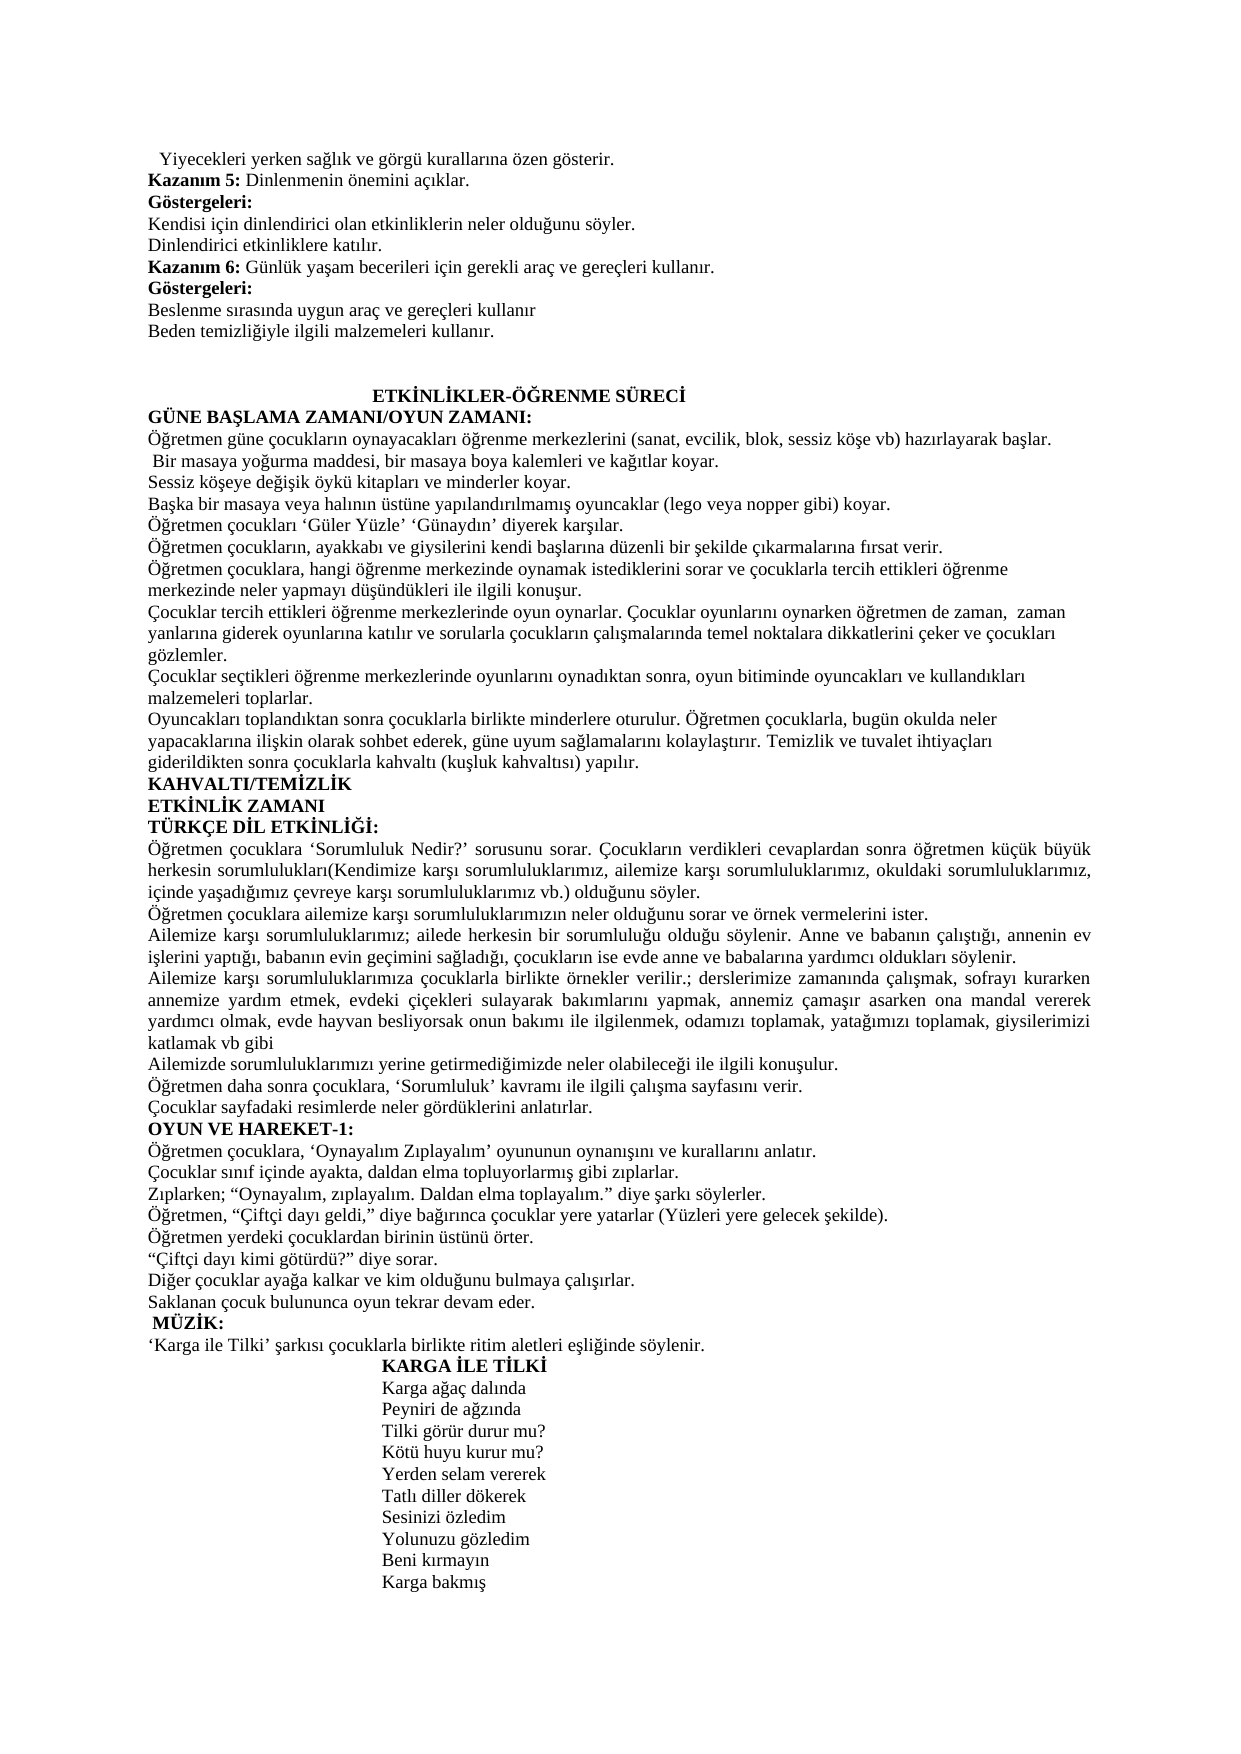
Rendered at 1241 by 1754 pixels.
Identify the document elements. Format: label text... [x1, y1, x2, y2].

text Yerden selam vererek [148, 1463, 1093, 1484]
text GÜNE BAŞLAMA ZAMANI/OYUN ZAMANI: [148, 406, 1093, 428]
text Öğretmen çocukları ‘Güler Yüzle’ ‘Günaydın’ diyerek karşılar. [148, 514, 1093, 536]
text Öğretmen çocukların, ayakkabı ve giysilerini kendi başlarına düzenli bir şekilde çıkarmalarına fırsat verir. [148, 536, 1093, 557]
text MÜZİK: [148, 1312, 1093, 1334]
text Öğretmen çocuklara, hangi öğrenme merkezinde oynamak istediklerini sorar ve çocuklarla tercih ettikleri öğrenme merkezinde neler yapmayı düşündükleri ile ilgili konuşur. [148, 557, 1093, 601]
text ‘Karga ile Tilki’ şarkısı çocuklarla birlikte ritim aletleri eşliğinde söylenir. [148, 1334, 1093, 1355]
text Öğretmen güne çocukların oynayacakları öğrenme merkezlerini (sanat, evcilik, blok, sessiz köşe vb) hazırlayarak başlar. [148, 428, 1093, 449]
table_cell Dinlendirici etkinliklere katılır. [136, 234, 1240, 256]
text Sessiz köşeye değişik öykü kitapları ve minderler koyar. [148, 471, 1093, 493]
text Peyniri de ağzında [148, 1398, 1093, 1420]
text Beni kırmayın [148, 1549, 1093, 1571]
table_cell Göstergeleri: Beslenme sırasında uygun araç ve gereçleri kullanır Beden temizliğiyle ilgili malzemeleri kullanır. [136, 277, 1240, 363]
text Diğer çocuklar ayağa kalkar ve kim olduğunu bulmaya çalışırlar. [148, 1269, 1093, 1291]
text Çocuklar sayfadaki resimlerde neler gördüklerini anlatırlar. [148, 1096, 1093, 1118]
text Bir masaya yoğurma maddesi, bir masaya boya kalemleri ve kağıtlar koyar. [148, 449, 1093, 471]
text Tilki görür durur mu? Kötü huyu kurur mu? [148, 1420, 1093, 1463]
table_cell Göstergeleri: [136, 191, 1240, 212]
text Sesinizi özledim [148, 1506, 1093, 1528]
table_cell Kazanım 6: Günlük yaşam becerileri için gerekli araç ve gereçleri kullanır. [136, 256, 1240, 277]
text Ailemizde sorumluluklarımızı yerine getirmediğimizde neler olabileceği ile ilgili konuşulur. [148, 1053, 1093, 1075]
text Öğretmen çocuklara ‘Sorumluluk Nedir?’ sorusunu sorar. Çocukların verdikleri cevaplardan sonra öğretmen küçük büyük herkesin sorumlulukları(Kendimize karşı sorumluluklarımız, ailemize karşı sorumluluklarımız, okuldaki sorumluluklarımız, içinde yaşadığımız çevreye karşı sorumluluklarımız vb.) olduğunu söyler. [148, 838, 1093, 902]
text Saklanan çocuk bulununca oyun tekrar devam eder. [148, 1291, 1093, 1312]
text Ailemize karşı sorumluluklarımıza çocuklarla birlikte örnekler verilir.; derslerimize zamanında çalışmak, sofrayı kurarken annemize yardım etmek, evdeki çiçekleri sulayarak bakımlarını yapmak, annemiz çamaşır asarken ona mandal vererek yardımcı olmak, evde hayvan besliyorsak onun bakımı ile ilgilenmek, odamızı toplamak, yatağımızı toplamak, giysilerimizi katlamak vb gibi [148, 967, 1093, 1053]
table_cell Kendisi için dinlendirici olan etkinliklerin neler olduğunu söyler. [136, 213, 1240, 234]
text KARGA İLE TİLKİ [148, 1355, 1093, 1377]
text OYUN VE HAREKET-1: [148, 1118, 1093, 1139]
text ETKİNLİK ZAMANI [148, 794, 1093, 816]
text Başka bir masaya veya halının üstüne yapılandırılmamış oyuncaklar (lego veya nopper gibi) koyar. [148, 493, 1093, 514]
text “Çiftçi dayı kimi götürdü?” diye sorar. [148, 1247, 1093, 1269]
text Öğretmen, “Çiftçi dayı geldi,” diye bağırınca çocuklar yere yatarlar (Yüzleri yere gelecek şekilde). [148, 1204, 1093, 1226]
table_cell Kazanım 5: Dinlenmenin önemini açıklar. [136, 169, 1240, 191]
text KAHVALTI/TEMİZLİK [148, 773, 1093, 794]
text Öğretmen yerdeki çocuklardan birinin üstünü örter. [148, 1226, 1093, 1247]
text TÜRKÇE DİL ETKİNLİĞİ: [148, 816, 1093, 838]
text Öğretmen daha sonra çocuklara, ‘Sorumluluk’ kavramı ile ilgili çalışma sayfasını verir. [148, 1075, 1093, 1096]
text Oyuncakları toplandıktan sonra çocuklarla birlikte minderlere oturulur. Öğretmen çocuklarla, bugün okulda neler yapacaklarına ilişkin olarak sohbet ederek, güne uyum sağlamalarını kolaylaştırır. Temizlik ve tuvalet ihtiyaçları giderildikten sonra çocuklarla kahvaltı (kuşluk kahvaltısı) yapılır. [148, 708, 1093, 773]
text Öğretmen çocuklara, ‘Oynayalım Zıplayalım’ oyununun oynanışını ve kurallarını anlatır. [148, 1139, 1093, 1161]
text Karga ağaç dalında [148, 1377, 1093, 1398]
text ETKİNLİKLER-ÖĞRENME SÜRECİ [148, 385, 1093, 406]
text Çocuklar seçtikleri öğrenme merkezlerinde oyunlarını oynadıktan sonra, oyun bitiminde oyuncakları ve kullandıkları malzemeleri toplarlar. [148, 665, 1093, 708]
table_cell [136, 148, 1240, 169]
text Karga bakmış [148, 1571, 1093, 1592]
text Çocuklar tercih ettikleri öğrenme merkezlerinde oyun oynarlar. Çocuklar oyunlarını oynarken öğretmen de zaman, zaman yanlarına giderek oyunlarına katılır ve sorularla çocukların çalışmalarında temel noktalara dikkatlerini çeker ve çocukları gözlemler. [148, 601, 1093, 665]
text Ailemize karşı sorumluluklarımız; ailede herkesin bir sorumluluğu olduğu söylenir. Anne ve babanın çalıştığı, annenin ev işlerini yaptığı, babanın evin geçimini sağladığı, çocukların ise evde anne ve babalarına yardımcı oldukları söylenir. [148, 924, 1093, 967]
text Tatlı diller dökerek [148, 1484, 1093, 1506]
text Öğretmen çocuklara ailemize karşı sorumluluklarımızın neler olduğunu sorar ve örnek vermelerini ister. [148, 902, 1093, 924]
text Çocuklar sınıf içinde ayakta, daldan elma topluyorlarmış gibi zıplarlar. [148, 1161, 1093, 1183]
text Yolunuzu gözledim [148, 1528, 1093, 1549]
text Zıplarken; “Oynayalım, zıplayalım. Daldan elma toplayalım.” diye şarkı söylerler. [148, 1183, 1093, 1204]
